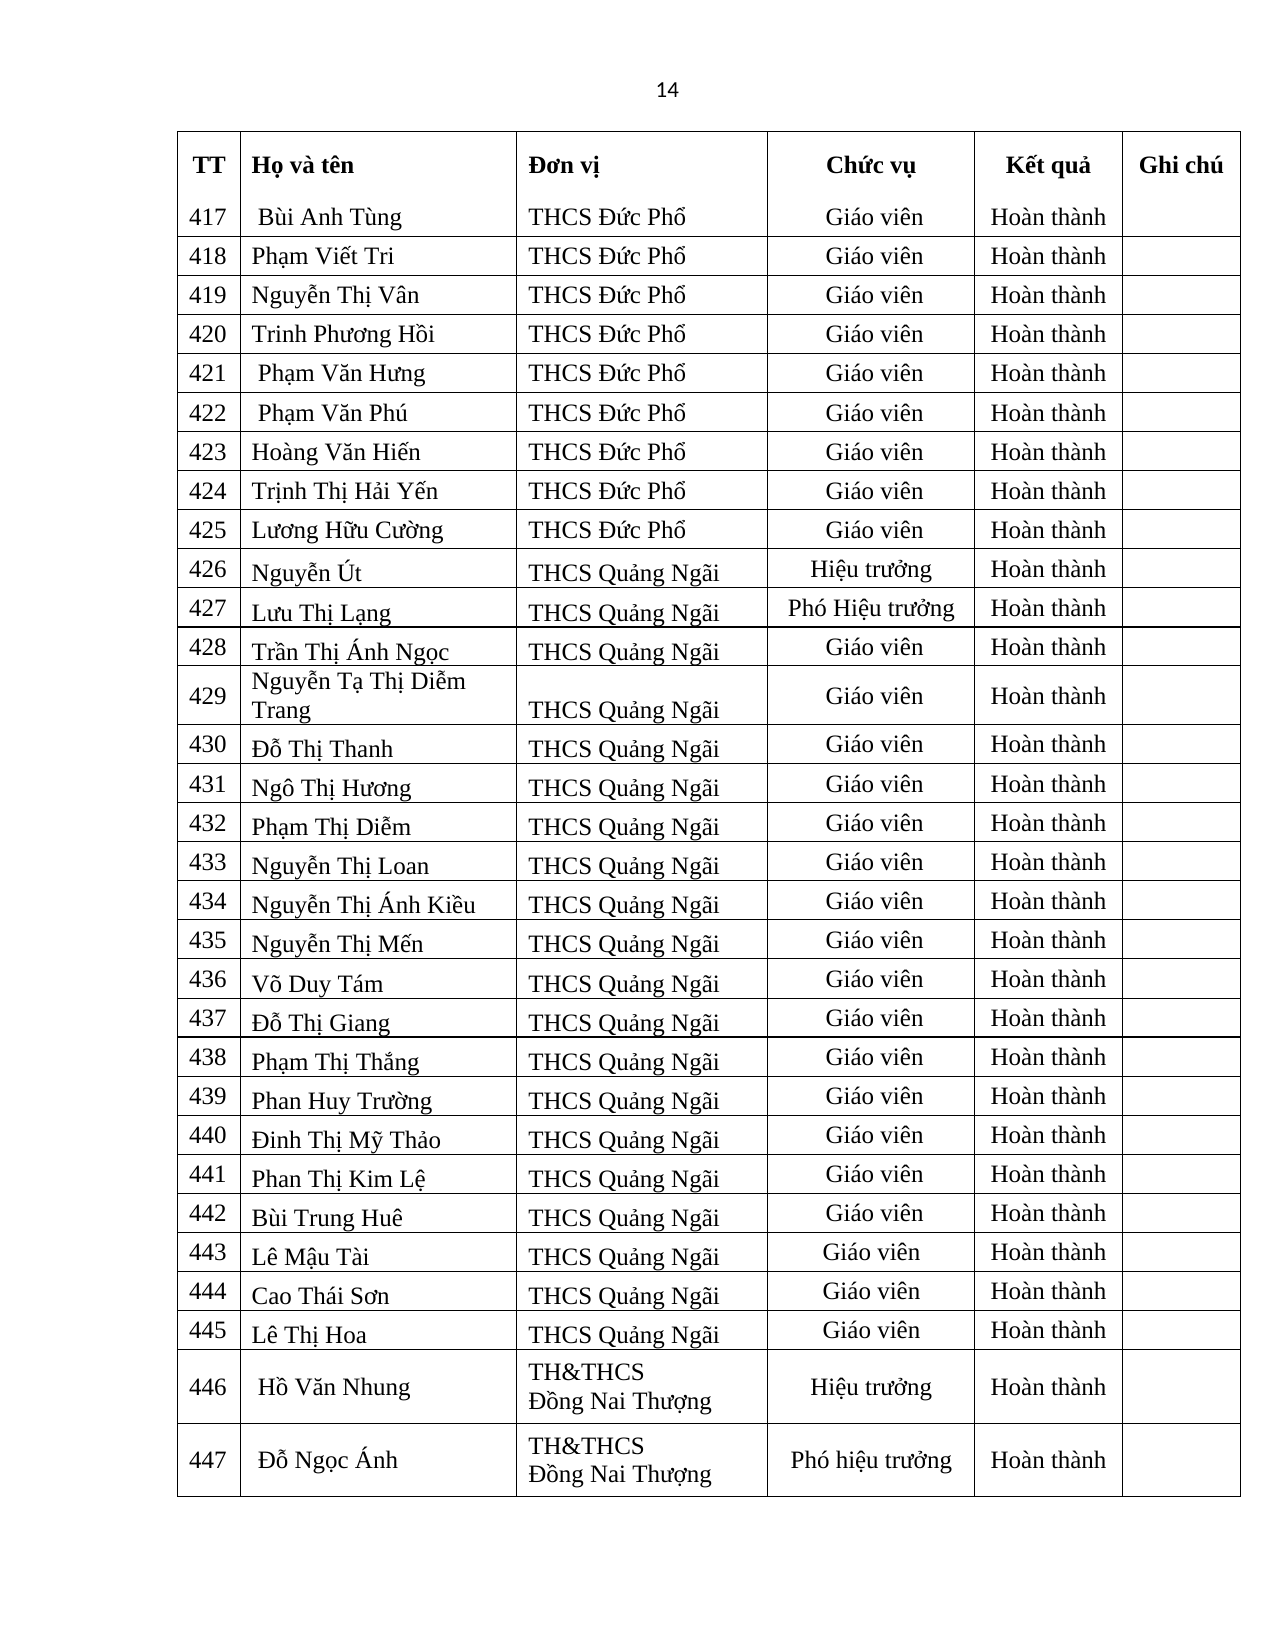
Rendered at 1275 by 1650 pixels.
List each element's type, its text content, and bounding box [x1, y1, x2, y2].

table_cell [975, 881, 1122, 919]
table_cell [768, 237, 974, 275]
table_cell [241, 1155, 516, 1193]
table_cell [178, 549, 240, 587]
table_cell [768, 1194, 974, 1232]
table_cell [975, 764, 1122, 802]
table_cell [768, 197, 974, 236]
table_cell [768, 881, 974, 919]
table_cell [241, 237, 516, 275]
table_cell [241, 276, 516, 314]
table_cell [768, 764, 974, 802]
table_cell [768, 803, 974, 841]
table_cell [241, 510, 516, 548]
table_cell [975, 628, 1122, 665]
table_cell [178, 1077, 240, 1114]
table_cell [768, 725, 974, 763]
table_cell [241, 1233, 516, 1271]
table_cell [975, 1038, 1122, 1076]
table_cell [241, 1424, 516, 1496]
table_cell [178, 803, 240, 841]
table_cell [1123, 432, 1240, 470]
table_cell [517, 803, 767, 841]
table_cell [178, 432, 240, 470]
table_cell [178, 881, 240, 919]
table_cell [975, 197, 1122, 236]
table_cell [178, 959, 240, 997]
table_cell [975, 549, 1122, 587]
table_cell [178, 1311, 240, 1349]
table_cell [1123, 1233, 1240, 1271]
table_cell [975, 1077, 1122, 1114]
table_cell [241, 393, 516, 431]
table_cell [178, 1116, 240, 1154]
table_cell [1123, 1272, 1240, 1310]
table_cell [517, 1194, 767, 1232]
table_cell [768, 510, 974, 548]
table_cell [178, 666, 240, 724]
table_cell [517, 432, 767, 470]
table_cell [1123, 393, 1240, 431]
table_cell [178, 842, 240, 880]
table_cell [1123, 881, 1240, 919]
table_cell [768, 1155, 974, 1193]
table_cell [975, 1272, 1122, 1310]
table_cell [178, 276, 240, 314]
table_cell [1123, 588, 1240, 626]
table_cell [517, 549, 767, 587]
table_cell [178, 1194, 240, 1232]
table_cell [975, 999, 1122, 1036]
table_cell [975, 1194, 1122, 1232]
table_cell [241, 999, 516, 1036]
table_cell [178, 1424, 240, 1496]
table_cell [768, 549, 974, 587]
table_header Chức vụ [768, 132, 974, 197]
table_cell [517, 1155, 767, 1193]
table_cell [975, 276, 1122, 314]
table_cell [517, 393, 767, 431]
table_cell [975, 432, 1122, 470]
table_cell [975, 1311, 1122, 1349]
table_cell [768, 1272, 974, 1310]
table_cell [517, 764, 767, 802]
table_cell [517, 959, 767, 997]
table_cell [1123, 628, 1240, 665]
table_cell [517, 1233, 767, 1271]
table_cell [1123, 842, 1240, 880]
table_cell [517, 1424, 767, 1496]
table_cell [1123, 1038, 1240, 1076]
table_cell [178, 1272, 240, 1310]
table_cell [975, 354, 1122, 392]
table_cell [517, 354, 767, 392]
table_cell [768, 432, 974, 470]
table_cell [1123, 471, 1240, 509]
table_header Ghi chú [1123, 132, 1240, 197]
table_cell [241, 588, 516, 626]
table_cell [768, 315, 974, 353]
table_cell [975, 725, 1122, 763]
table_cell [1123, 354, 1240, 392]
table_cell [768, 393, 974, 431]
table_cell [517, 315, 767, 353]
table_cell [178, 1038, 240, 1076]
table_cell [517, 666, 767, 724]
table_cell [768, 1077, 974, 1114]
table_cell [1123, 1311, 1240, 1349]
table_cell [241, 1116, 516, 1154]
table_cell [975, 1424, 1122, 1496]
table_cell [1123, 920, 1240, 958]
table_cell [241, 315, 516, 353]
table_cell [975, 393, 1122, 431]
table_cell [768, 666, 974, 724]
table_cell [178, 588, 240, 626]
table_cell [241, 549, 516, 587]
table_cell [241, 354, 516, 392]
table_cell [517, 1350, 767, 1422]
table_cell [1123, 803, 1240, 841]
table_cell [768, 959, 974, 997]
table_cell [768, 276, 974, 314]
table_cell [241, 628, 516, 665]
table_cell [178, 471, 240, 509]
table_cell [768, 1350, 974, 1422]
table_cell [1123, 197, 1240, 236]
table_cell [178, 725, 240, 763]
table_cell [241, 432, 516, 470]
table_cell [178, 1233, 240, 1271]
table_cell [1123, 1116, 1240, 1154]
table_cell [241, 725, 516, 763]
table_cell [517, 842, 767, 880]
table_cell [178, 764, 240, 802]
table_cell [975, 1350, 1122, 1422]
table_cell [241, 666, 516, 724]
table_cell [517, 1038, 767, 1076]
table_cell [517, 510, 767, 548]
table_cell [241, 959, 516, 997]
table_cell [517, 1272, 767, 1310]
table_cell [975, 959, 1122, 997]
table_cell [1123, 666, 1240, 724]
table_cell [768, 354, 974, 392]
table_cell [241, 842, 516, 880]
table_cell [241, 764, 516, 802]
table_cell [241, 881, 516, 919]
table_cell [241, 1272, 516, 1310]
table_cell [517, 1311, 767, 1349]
table_header TT [178, 132, 240, 197]
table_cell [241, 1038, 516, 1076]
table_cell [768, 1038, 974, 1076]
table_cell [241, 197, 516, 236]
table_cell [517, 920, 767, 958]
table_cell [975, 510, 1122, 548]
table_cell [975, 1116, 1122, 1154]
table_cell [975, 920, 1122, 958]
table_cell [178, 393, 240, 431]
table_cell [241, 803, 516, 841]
table_header Họ và tên [241, 132, 516, 197]
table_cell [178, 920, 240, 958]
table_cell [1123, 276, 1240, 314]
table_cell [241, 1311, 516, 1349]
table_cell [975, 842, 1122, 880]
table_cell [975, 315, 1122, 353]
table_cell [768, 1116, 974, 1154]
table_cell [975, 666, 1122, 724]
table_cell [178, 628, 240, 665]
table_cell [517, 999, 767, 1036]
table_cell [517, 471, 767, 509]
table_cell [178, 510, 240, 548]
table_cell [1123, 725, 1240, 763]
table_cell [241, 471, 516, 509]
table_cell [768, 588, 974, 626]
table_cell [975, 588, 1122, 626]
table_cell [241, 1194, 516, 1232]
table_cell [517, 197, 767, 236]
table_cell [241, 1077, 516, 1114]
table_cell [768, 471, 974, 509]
table_header Đơn vị [517, 132, 767, 197]
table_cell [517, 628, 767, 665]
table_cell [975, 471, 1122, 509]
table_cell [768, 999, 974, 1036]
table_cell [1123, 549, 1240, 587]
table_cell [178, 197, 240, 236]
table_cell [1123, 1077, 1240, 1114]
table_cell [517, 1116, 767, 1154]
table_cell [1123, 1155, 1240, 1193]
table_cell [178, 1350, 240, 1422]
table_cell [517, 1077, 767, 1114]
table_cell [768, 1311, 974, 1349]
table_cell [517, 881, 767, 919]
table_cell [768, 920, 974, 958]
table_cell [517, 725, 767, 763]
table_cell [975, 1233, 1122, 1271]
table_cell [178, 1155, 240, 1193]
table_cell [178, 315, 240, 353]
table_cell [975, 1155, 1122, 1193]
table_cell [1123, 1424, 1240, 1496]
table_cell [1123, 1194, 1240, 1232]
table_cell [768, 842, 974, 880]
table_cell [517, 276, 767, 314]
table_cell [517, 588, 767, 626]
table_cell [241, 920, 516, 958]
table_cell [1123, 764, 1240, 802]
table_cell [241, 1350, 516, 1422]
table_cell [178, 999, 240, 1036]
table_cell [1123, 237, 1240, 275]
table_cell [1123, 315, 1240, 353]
table_header Kết quả [975, 132, 1122, 197]
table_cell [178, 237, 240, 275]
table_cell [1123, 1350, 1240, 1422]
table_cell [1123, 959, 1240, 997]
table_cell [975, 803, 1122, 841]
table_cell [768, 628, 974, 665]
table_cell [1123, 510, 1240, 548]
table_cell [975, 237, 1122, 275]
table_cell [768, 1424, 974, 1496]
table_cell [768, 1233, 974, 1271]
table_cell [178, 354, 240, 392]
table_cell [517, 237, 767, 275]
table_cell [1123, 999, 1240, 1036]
